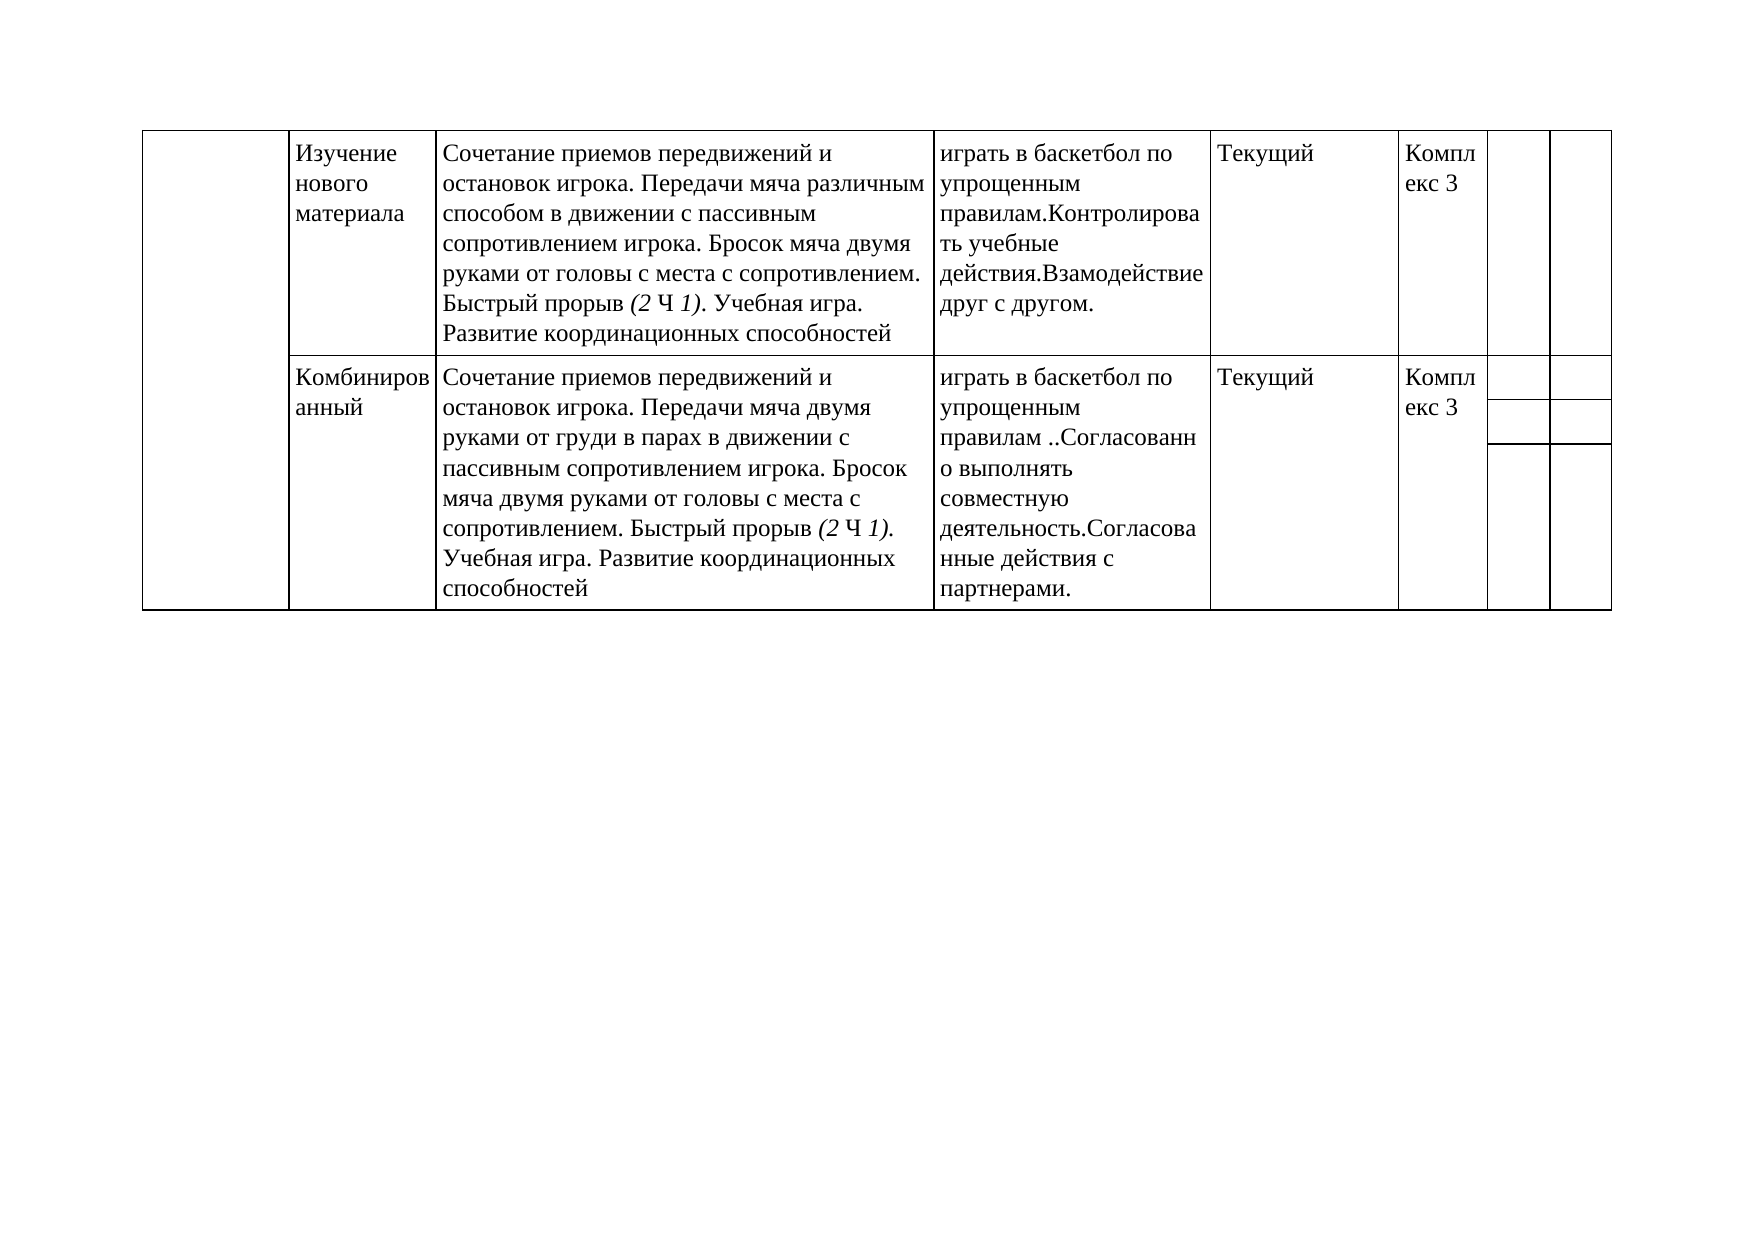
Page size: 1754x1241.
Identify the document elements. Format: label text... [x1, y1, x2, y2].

table_cell Текущий [1211, 356, 1398, 609]
table_cell [1488, 131, 1549, 354]
table_cell Комплекс 3 [1399, 356, 1487, 609]
table_cell Комплекс 3 [1399, 131, 1487, 354]
table_cell [1488, 445, 1549, 609]
table_cell играть в баскетбол по упрощенным правилам.Контролировать учебные действия.Взамодействие друг с другом. [935, 131, 1210, 354]
table_cell играть в баскетбол по упрощенным правилам ..Согласованно выполнять совместную деятельность.Согласованные действия с партнерами. [935, 356, 1210, 609]
table_cell Комбинированный [290, 356, 435, 609]
table_cell [1551, 356, 1611, 399]
table_cell Сочетание приемов передвижений и остановок игрока. Передачи мяча различным способом в движении с пассивным сопротивлением игрока. Бросок мяча двумя руками от головы с места с сопротивлением. Быстрый прорыв (2 Ч 1). Учебная игра. Развитие координационных способностей [437, 131, 933, 354]
table_cell [1488, 356, 1549, 399]
table_cell Текущий [1211, 131, 1398, 354]
table_cell Изучение нового материала [290, 131, 435, 354]
table_cell [1551, 131, 1611, 354]
table_cell Сочетание приемов передвижений и остановок игрока. Передачи мяча двумя руками от груди в парах в движении с пассивным сопротивлением игрока. Бросок мяча двумя руками от головы с места с сопротивлением. Быстрый прорыв (2 Ч 1). Учебная игра. Развитие координационных способностей [437, 356, 933, 609]
table_cell [1551, 445, 1611, 609]
table_cell [143, 131, 288, 609]
table_cell [1488, 400, 1549, 443]
table_cell [1551, 400, 1611, 443]
